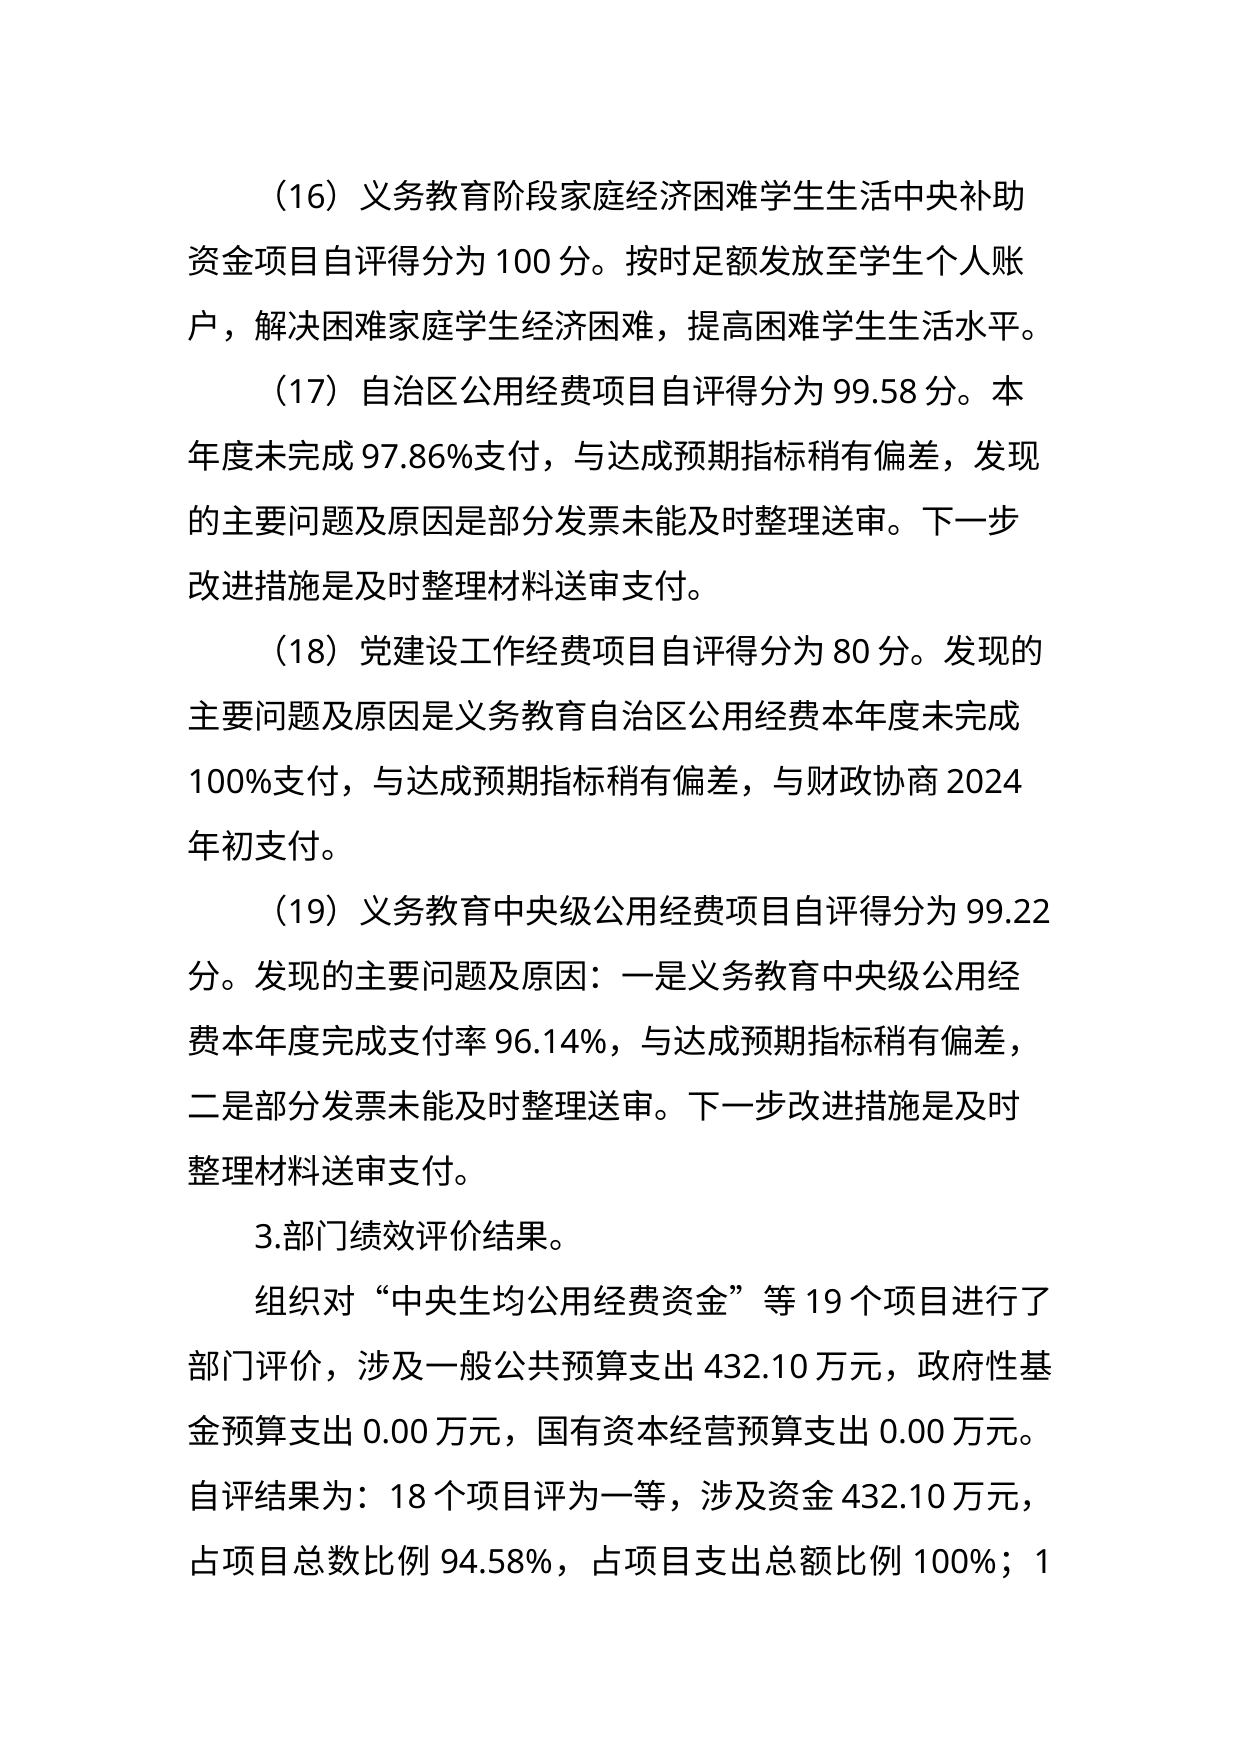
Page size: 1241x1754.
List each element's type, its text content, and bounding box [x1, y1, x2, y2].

list （17）自治区公用经费项目自评得分为99.58分。本年度未完成97.86%支付，与达成预期指标稍有偏差，发现的主要问题及原因是部分发票未能及时整理送审。下一步改进措施是及时整理材料送审支付。 [187, 357, 1053, 617]
text 3.部门绩效评价结果。 [187, 1202, 1053, 1267]
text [187, 1267, 1053, 1592]
text （16）义务教育阶段家庭经济困难学生生活中央补助资金项目自评得分为100分。按时足额发放至学生个人账户，解决困难家庭学生经济困难，提高困难学生生活水平。 [187, 162, 1053, 357]
text （19）义务教育中央级公用经费项目自评得分为99.22分。发现的主要问题及原因：一是义务教育中央级公用经费本年度完成支付率96.14%，与达成预期指标稍有偏差，二是部分发票未能及时整理送审。下一步改进措施是及时整理材料送审支付。 [187, 877, 1053, 1202]
list （18）党建设工作经费项目自评得分为80分。发现的主要问题及原因是义务教育自治区公用经费本年度未完成100%支付，与达成预期指标稍有偏差，与财政协商2024年初支付。 [187, 617, 1053, 877]
